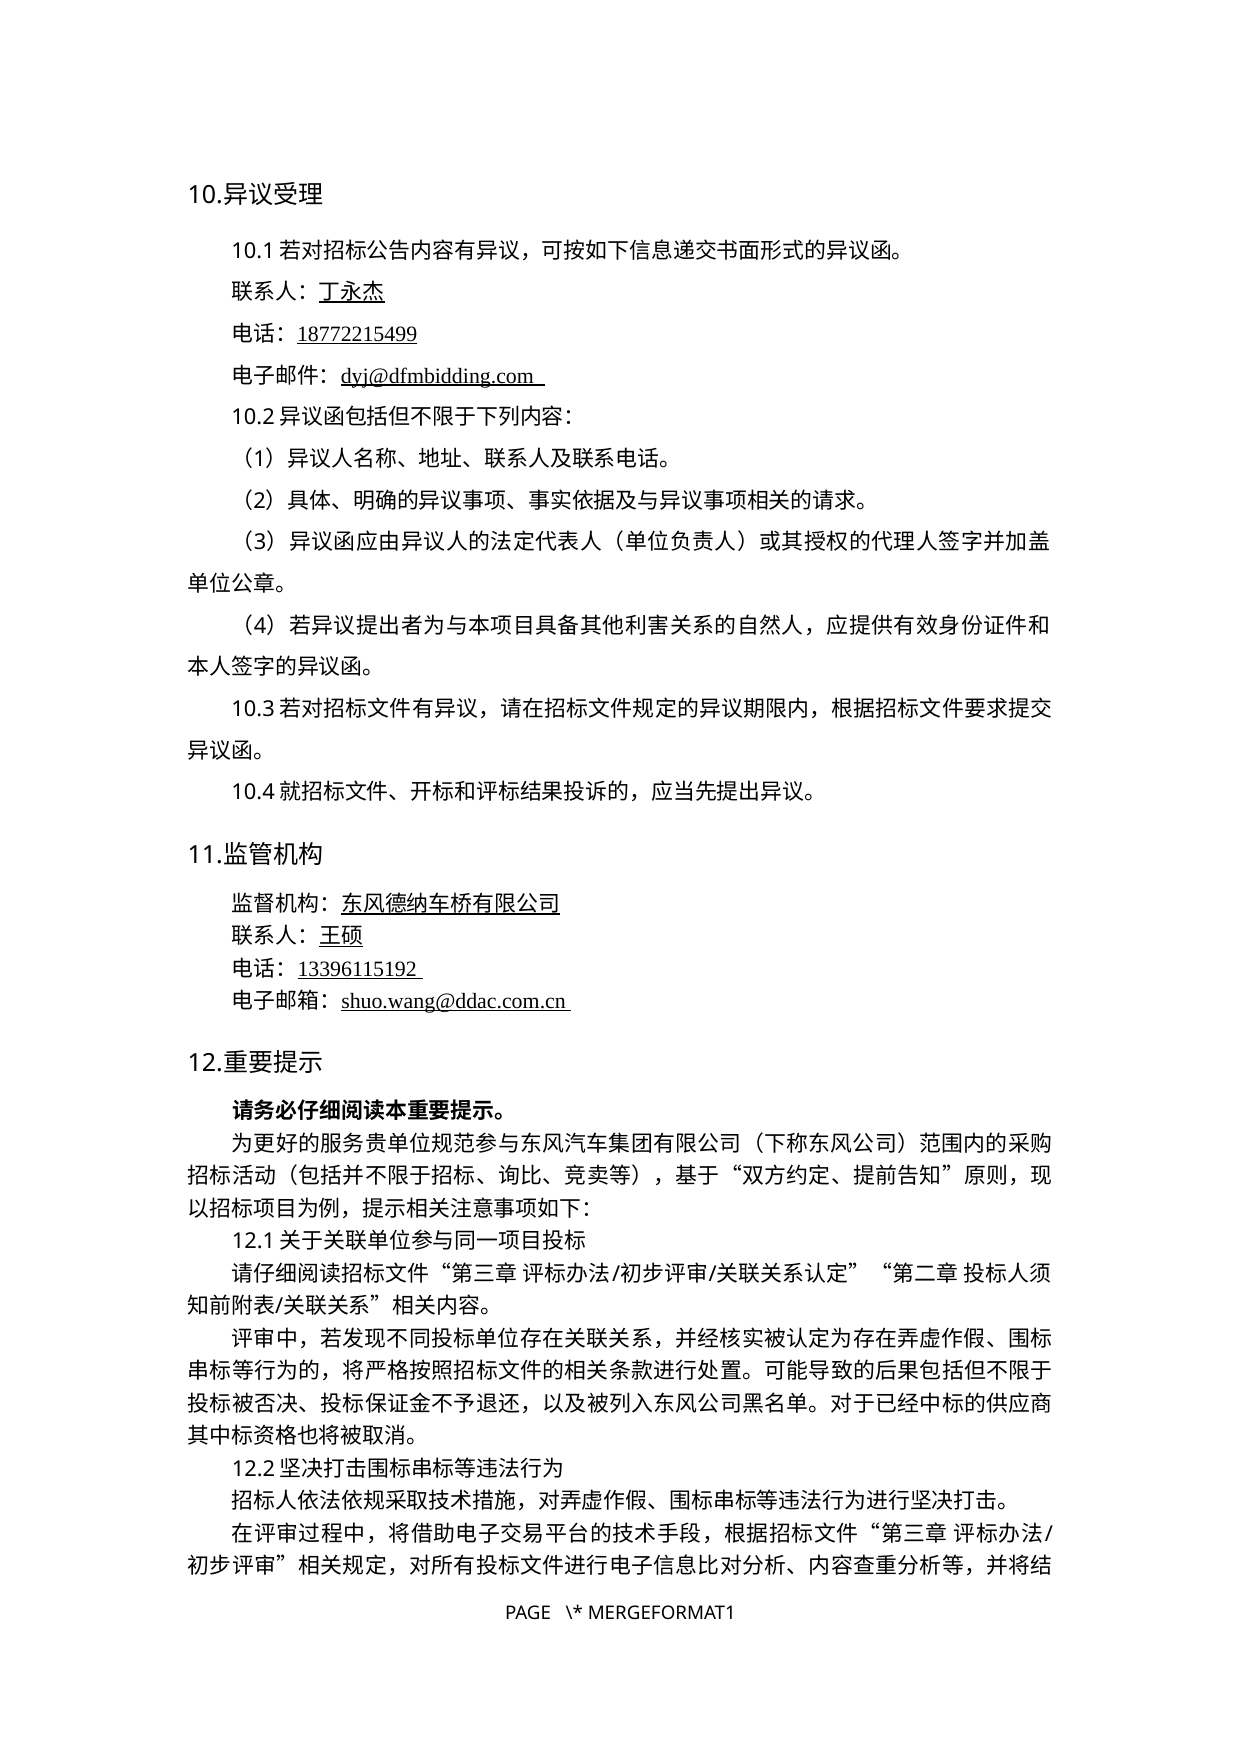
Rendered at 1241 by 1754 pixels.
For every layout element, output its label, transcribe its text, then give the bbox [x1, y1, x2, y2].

text （3）异议函应由异议人的法定代表人（单位负责人）或其授权的代理人签字并加盖单位公章。 [187, 516, 1053, 600]
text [187, 1516, 1053, 1581]
text 11.监管机构 [187, 821, 1053, 886]
text 10.1若对招标公告内容有异议，可按如下信息递交书面形式的异议函。 [187, 225, 1053, 266]
text 10.3若对招标文件有异议，请在招标文件规定的异议期限内，根据招标文件要求提交异议函。 [187, 683, 1053, 766]
text 10.4就招标文件、开标和评标结果投诉的，应当先提出异议。 [187, 766, 1053, 808]
text 10.异议受理 [187, 160, 1053, 225]
text 招标人依法依规采取技术措施，对弄虚作假、围标串标等违法行为进行坚决打击。 [187, 1483, 1053, 1516]
text 评审中，若发现不同投标单位存在关联关系，并经核实被认定为存在弄虚作假、围标串标等行为的，将严格按照招标文件的相关条款进行处置。可能导致的后果包括但不限于投标被否决、投标保证金不予退还，以及被列入东风公司黑名单。对于已经中标的供应商，其中标资格也将被取消。 [187, 1321, 1053, 1451]
text （4）若异议提出者为与本项目具备其他利害关系的自然人，应提供有效身份证件和本人签字的异议函。 [187, 600, 1053, 683]
text 监督机构：东风德纳车桥有限公司 [187, 886, 1053, 918]
text 电子邮箱：shuo.wang@ddac.com.cn [187, 983, 1053, 1016]
text 12.2坚决打击围标串标等违法行为 [187, 1451, 1053, 1483]
text （1）异议人名称、地址、联系人及联系电话。 [187, 433, 1053, 475]
text 10.2异议函包括但不限于下列内容： [187, 391, 1053, 433]
text 12.重要提示 [187, 1028, 1053, 1093]
text 电话：18772215499 [187, 308, 1053, 350]
text 联系人：丁永杰 [187, 266, 1053, 308]
text 请务必仔细阅读本重要提示。 [187, 1093, 1053, 1126]
text 为更好的服务贵单位规范参与东风汽车集团有限公司（下称东风公司）范围内的采购招标活动（包括并不限于招标、询比、竞卖等），基于“双方约定、提前告知”原则，现以招标项目为例，提示相关注意事项如下： [187, 1126, 1053, 1223]
text 电话：13396115192 [187, 951, 1053, 983]
text （2）具体、明确的异议事项、事实依据及与异议事项相关的请求。 [187, 475, 1053, 516]
text 联系人：王硕 [187, 918, 1053, 951]
text 请仔细阅读招标文件“第三章 评标办法/初步评审/关联关系认定”“第二章 投标人须知前附表/关联关系”相关内容。 [187, 1256, 1053, 1321]
text 12.1关于关联单位参与同一项目投标 [187, 1223, 1053, 1256]
text 电子邮件：dyj@dfmbidding.com [187, 350, 1053, 391]
